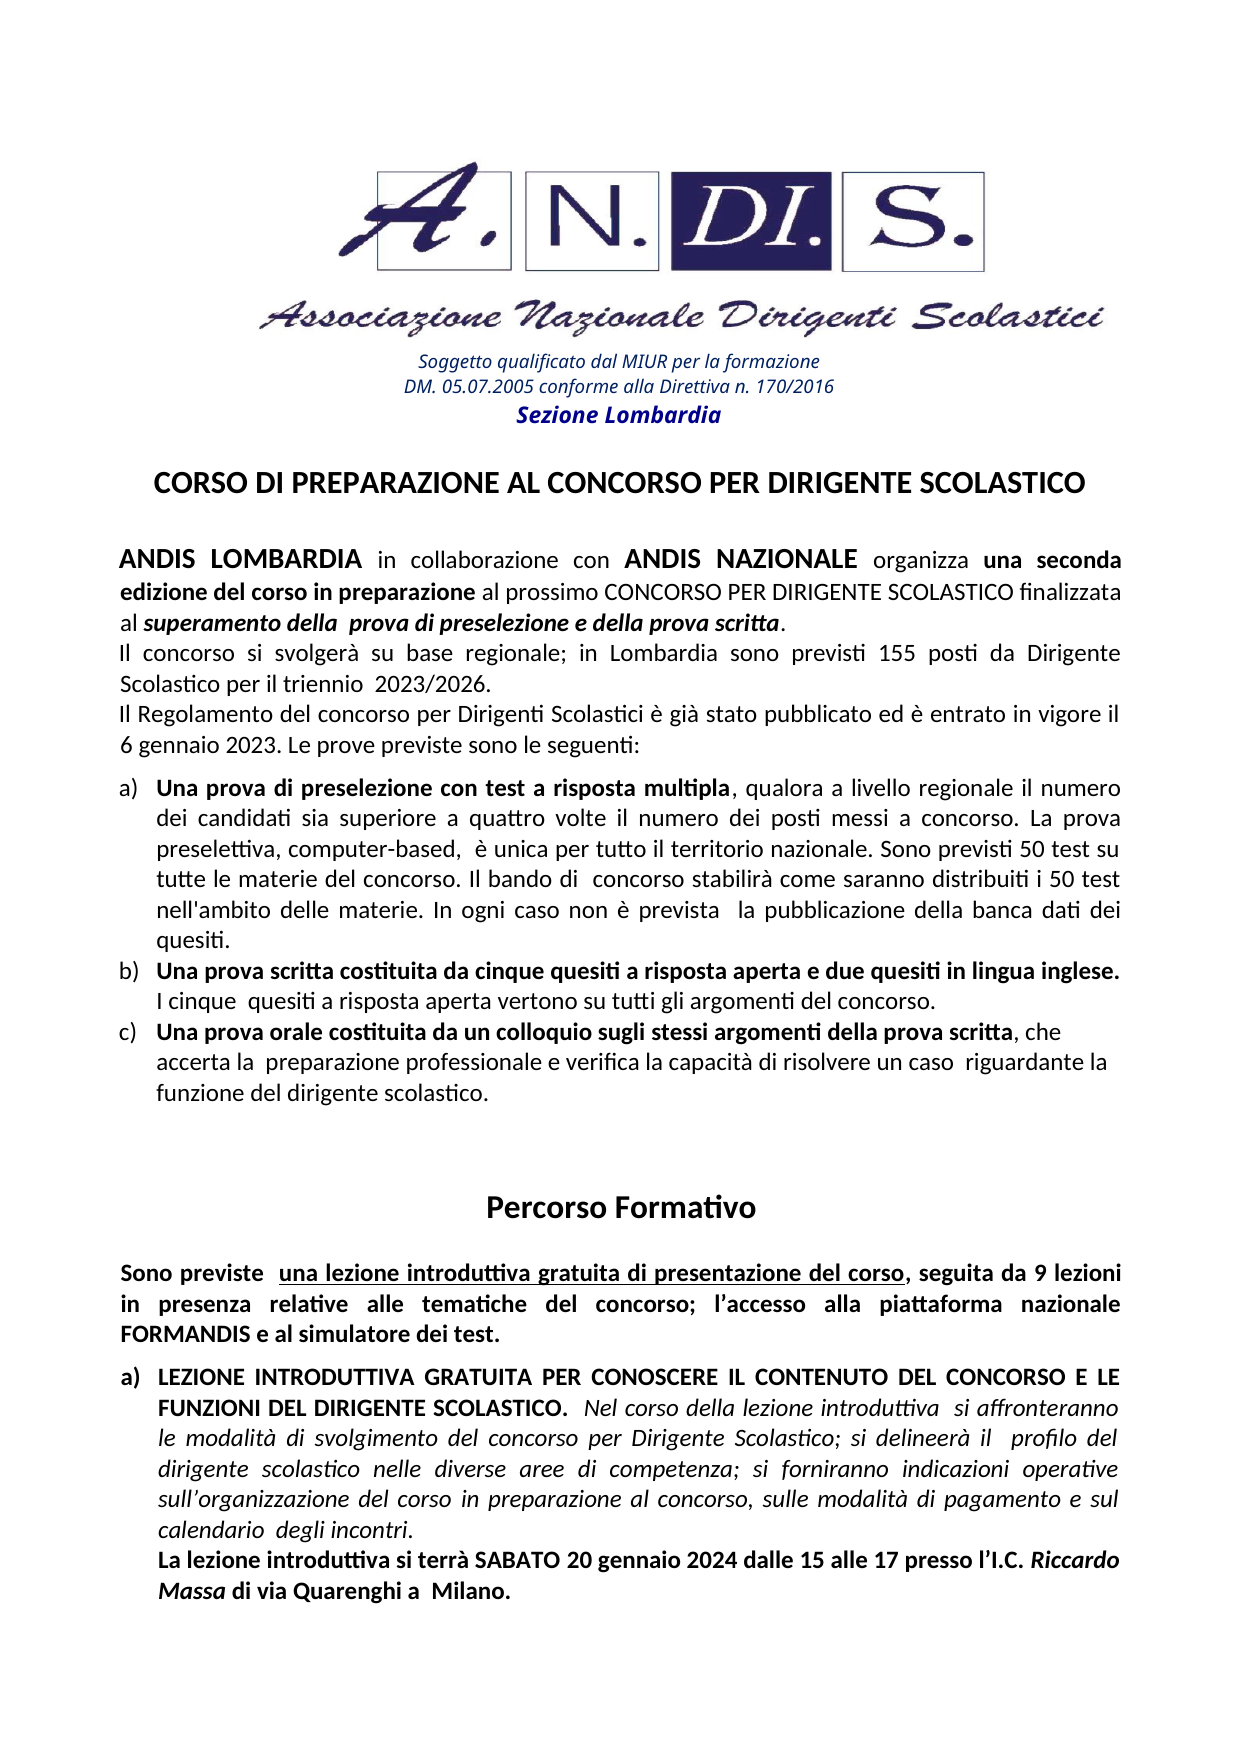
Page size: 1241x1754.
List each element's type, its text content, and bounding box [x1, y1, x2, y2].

list Una prova scritta costituita da cinque quesiti a risposta aperta e due quesiti in lingua inglese. I cinque quesiti a risposta aperta vertono su tutti gli argomenti del concorso. [119, 955, 1122, 1016]
text DM. 05.07.2005 conforme alla Direttiva n. 170/2016 [118, 374, 1122, 399]
text Percorso Formativo [120, 1186, 1122, 1227]
text Sono previste una lezione introduttiva gratuita di presentazione del corso, seguita da 9 lezioni in presenza relative alle tematiche del concorso; l’accesso alla piattaforma nazionale FORMANDIS e al simulatore dei test. [120, 1257, 1122, 1349]
list Una prova orale costituita da un colloquio sugli stessi argomenti della prova scritta, che accerta la preparazione professionale e verifica la capacità di risolvere un caso riguardante la funzione del dirigente scolastico. [119, 1016, 1121, 1108]
text ANDIS LOMBARDIA in collaborazione con ANDIS NAZIONALE organizza una seconda edizione del corso in preparazione al prossimo CONCORSO PER DIRIGENTE SCOLASTICO finalizzata al superamento della prova di preselezione e della prova scritta. [119, 541, 1122, 637]
text CORSO DI PREPARAZIONE AL CONCORSO PER DIRIGENTE SCOLASTICO [118, 462, 1122, 501]
picture [250, 149, 1121, 349]
text Il Regolamento del concorso per Dirigenti Scolastici è già stato pubblicato ed è entrato in vigore il 6 gennaio 2023. Le prove previste sono le seguenti: [119, 698, 1122, 759]
text Soggetto qualificato dal MIUR per la formazione [118, 348, 1122, 374]
list Una prova di preselezione con test a risposta multipla, qualora a livello regionale il numero dei candidati sia superiore a quattro volte il numero dei posti messi a concorso. La prova preselettiva, computer-based, è unica per tutto il territorio nazionale. Sono previsti 50 test su tutte le materie del concorso. Il bando di concorso stabilirà come saranno distribuiti i 50 test nell'ambito delle materie. In ogni caso non è prevista la pubblicazione della banca dati dei quesiti. [119, 772, 1122, 955]
list LEZIONE INTRODUTTIVA GRATUITA PER CONOSCERE IL CONTENUTO DEL CONCORSO E LE FUNZIONI DEL DIRIGENTE SCOLASTICO. Nel corso della lezione introduttiva si affronteranno le modalità di svolgimento del concorso per Dirigente Scolastico; si delineerà il profilo del dirigente scolastico nelle diverse aree di competenza; si forniranno indicazioni operative sull’organizzazione del corso in preparazione al concorso, sulle modalità di pagamento e sul calendario degli incontri. [120, 1362, 1122, 1545]
text Sezione Lombardia [118, 399, 1122, 430]
text Il concorso si svolgerà su base regionale; in Lombardia sono previsti 155 posti da Dirigente Scolastico per il triennio 2023/2026. [119, 637, 1122, 698]
text La lezione introduttiva si terrà SABATO 20 gennaio 2024 dalle 15 alle 17 presso l’I.C. Riccardo Massa di via Quarenghi a Milano. [158, 1545, 1122, 1606]
